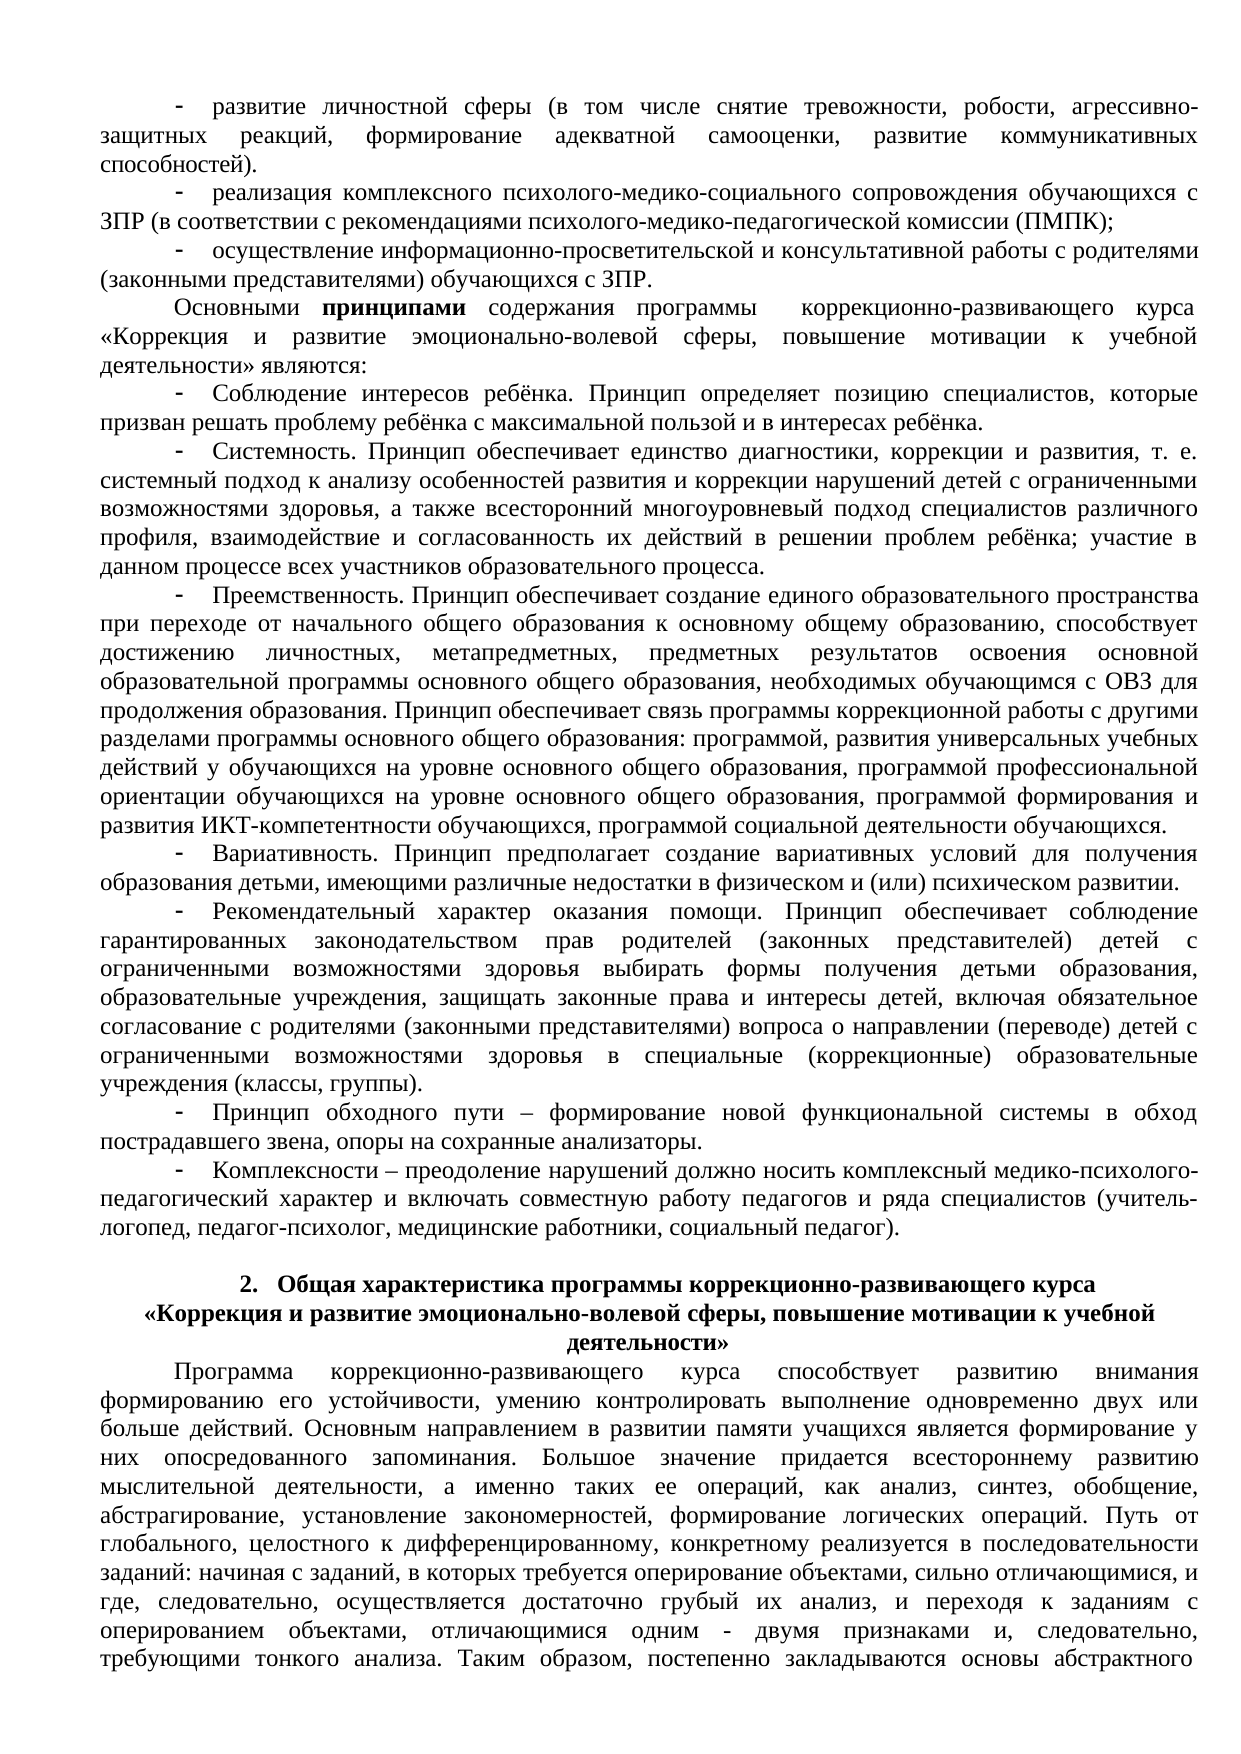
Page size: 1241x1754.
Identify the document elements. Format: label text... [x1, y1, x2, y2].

list Преемственность. Принцип обеспечивает создание единого образовательного пространства при переходе от начального общего образования к основному общему образованию, способствует достижению личностных, метапредметных, предметных результатов освоения основной образовательной программы основного общего образования, необходимых обучающимся с ОВЗ для продолжения образования. Принцип обеспечивает связь программы коррекционной работы с другими разделами программы основного общего образования: программой, развития универсальных учебных действий у обучающихся на уровне основного общего образования, программой профессиональной ориентации обучающихся на уровне основного общего образования, программой формирования и развития ИКТ-компетентности обучающихся, программой социальной деятельности обучающихся. [100, 580, 1199, 838]
list Принцип обходного пути – формирование новой функциональной системы в обход пострадавшего звена, опоры на сохранные анализаторы. [100, 1097, 1198, 1155]
text Основными принципами содержания программы коррекционно-развивающего курса [174, 292, 1213, 321]
text «Коррекция и развитие эмоционально-волевой сферы, повышение мотивации к учебной деятельности» являются: [100, 321, 1199, 378]
list Рекомендательный характер оказания помощи. Принцип обеспечивает соблюдение гарантированных законодательством прав родителей (законных представителей) детей с ограниченными возможностями здоровья выбирать формы получения детьми образования, образовательные учреждения, защищать законные права и интересы детей, включая обязательное согласование с родителями (законными представителями) вопроса о направлении (переводе) детей с ограниченными возможностями здоровья в специальные (коррекционные) образовательные учреждения (классы, группы). [100, 896, 1199, 1097]
list Комплексности – преодоление нарушений должно носить комплексный медико-психолого- педагогический характер и включать совместную работу педагогов и ряда специалистов (учитель- логопед, педагог-психолог, медицинские работники, социальный педагог). [100, 1155, 1199, 1241]
list Общая характеристика программы коррекционно-развивающего курса [239, 1269, 1213, 1298]
list осуществление информационно-просветительской и консультативной работы с родителями (законными представителями) обучающихся с ЗПР. [100, 235, 1199, 292]
list Вариативность. Принцип предполагает создание вариативных условий для получения образования детьми, имеющими различные недостатки в физическом и (или) психическом развитии. [100, 838, 1198, 896]
list Системность. Принцип обеспечивает единство диагностики, коррекции и развития, т. е. системный подход к анализу особенностей развития и коррекции нарушений детей с ограниченными возможностями здоровья, а также всесторонний многоуровневый подход специалистов различного профиля, взаимодействие и согласованность их действий в решении проблем ребёнка; участие в данном процессе всех участников образовательного процесса. [100, 436, 1199, 580]
list Соблюдение интересов ребёнка. Принцип определяет позицию специалистов, которые призван решать проблему ребёнка с максимальной пользой и в интересах ребёнка. [100, 378, 1199, 436]
list реализация комплексного психолого-медико-социального сопровождения обучающихся с ЗПР (в соответствии с рекомендациями психолого-медико-педагогической комиссии (ПМПК); [100, 177, 1199, 235]
text «Коррекция и развитие эмоционально-волевой сферы, повышение мотивации к учебной деятельности» [144, 1298, 1155, 1356]
text Программа коррекционно-развивающего курса способствует развитию внимания формированию его устойчивости, умению контролировать выполнение одновременно двух или больше действий. Основным направлением в развитии памяти учащихся является формирование у них опосредованного запоминания. Большое значение придается всестороннему развитию мыслительной деятельности, а именно таких ее операций, как анализ, синтез, обобщение, абстрагирование, установление закономерностей, формирование логических операций. Путь от глобального, целостного к дифференцированному, конкретному реализуется в последовательности заданий: начиная с заданий, в которых требуется оперирование объектами, сильно отличающимися, и где, следовательно, осуществляется достаточно грубый их анализ, и переходя к заданиям с оперированием объектами, отличающимися одним - двумя признаками и, следовательно, требующими тонкого анализа. Таким образом, постепенно закладываются основы абстрактного [100, 1356, 1199, 1672]
list развитие личностной сферы (в том числе снятие тревожности, робости, агрессивно- защитных реакций, формирование адекватной самооценки, развитие коммуникативных способностей). [100, 91, 1199, 177]
